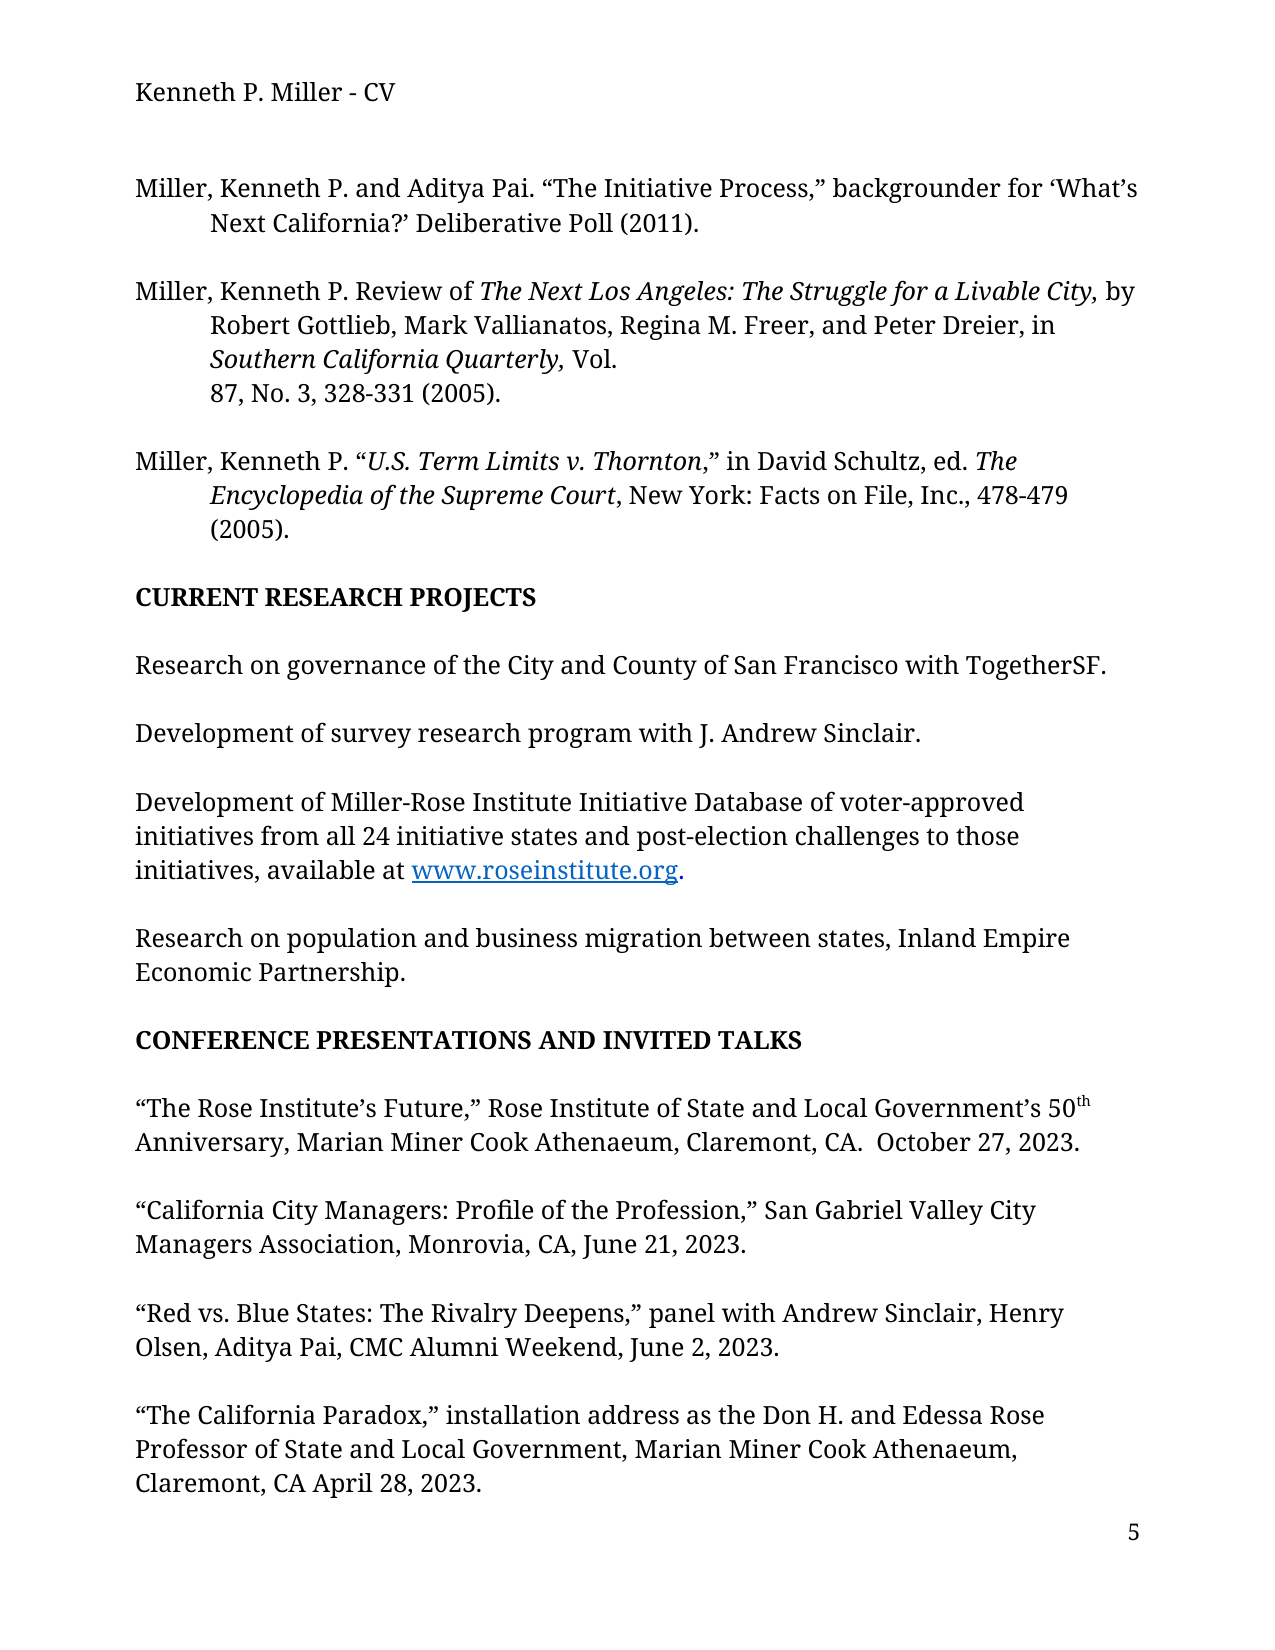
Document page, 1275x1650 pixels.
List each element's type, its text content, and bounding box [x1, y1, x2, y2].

text Development of Miller-Rose Institute Initiative Database of voter-approved initiatives from all 24 initiative states and post-election challenges to those initiatives, available at www.roseinstitute.org. [135, 784, 1140, 886]
text CURRENT RESEARCH PROJECTS [135, 580, 1140, 614]
text Miller, Kenneth P. Review of The Next Los Angeles: The Struggle for a Livable City, by Robert Gottlieb, Mark Vallianatos, Regina M. Freer, and Peter Dreier, in Southern California Quarterly, Vol. [135, 273, 1140, 376]
text Miller, Kenneth P. “U.S. Term Limits v. Thornton,” in David Schultz, ed. The Encyclopedia of the Supreme Court, New York: Facts on File, Inc., 478-479 (2005). [135, 444, 1140, 546]
text “The California Paradox,” installation address as the Don H. and Edessa Rose Professor of State and Local Government, Marian Miner Cook Athenaeum, Claremont, CA April 28, 2023. [135, 1397, 1140, 1499]
text Research on population and business migration between states, Inland Empire Economic Partnership. [135, 921, 1140, 989]
text “Red vs. Blue States: The Rivalry Deepens,” panel with Andrew Sinclair, Henry Olsen, Aditya Pai, CMC Alumni Weekend, June 2, 2023. [135, 1295, 1140, 1363]
text “The Rose Institute’s Future,” Rose Institute of State and Local Government’s 50th Anniversary, Marian Miner Cook Athenaeum, Claremont, CA. October 27, 2023. [135, 1091, 1140, 1159]
text Miller, Kenneth P. and Aditya Pai. “The Initiative Process,” backgrounder for ‘What’s Next California?’ Deliberative Poll (2011). [135, 171, 1140, 239]
text CONFERENCE PRESENTATIONS AND INVITED TALKS [135, 1023, 1140, 1057]
text Research on governance of the City and County of San Francisco with TogetherSF. [135, 648, 1140, 682]
text Development of survey research program with J. Andrew Sinclair. [135, 716, 1140, 750]
text 87, No. 3, 328-331 (2005). [210, 376, 1140, 409]
text “California City Managers: Profile of the Profession,” San Gabriel Valley City Managers Association, Monrovia, CA, June 21, 2023. [135, 1193, 1140, 1261]
